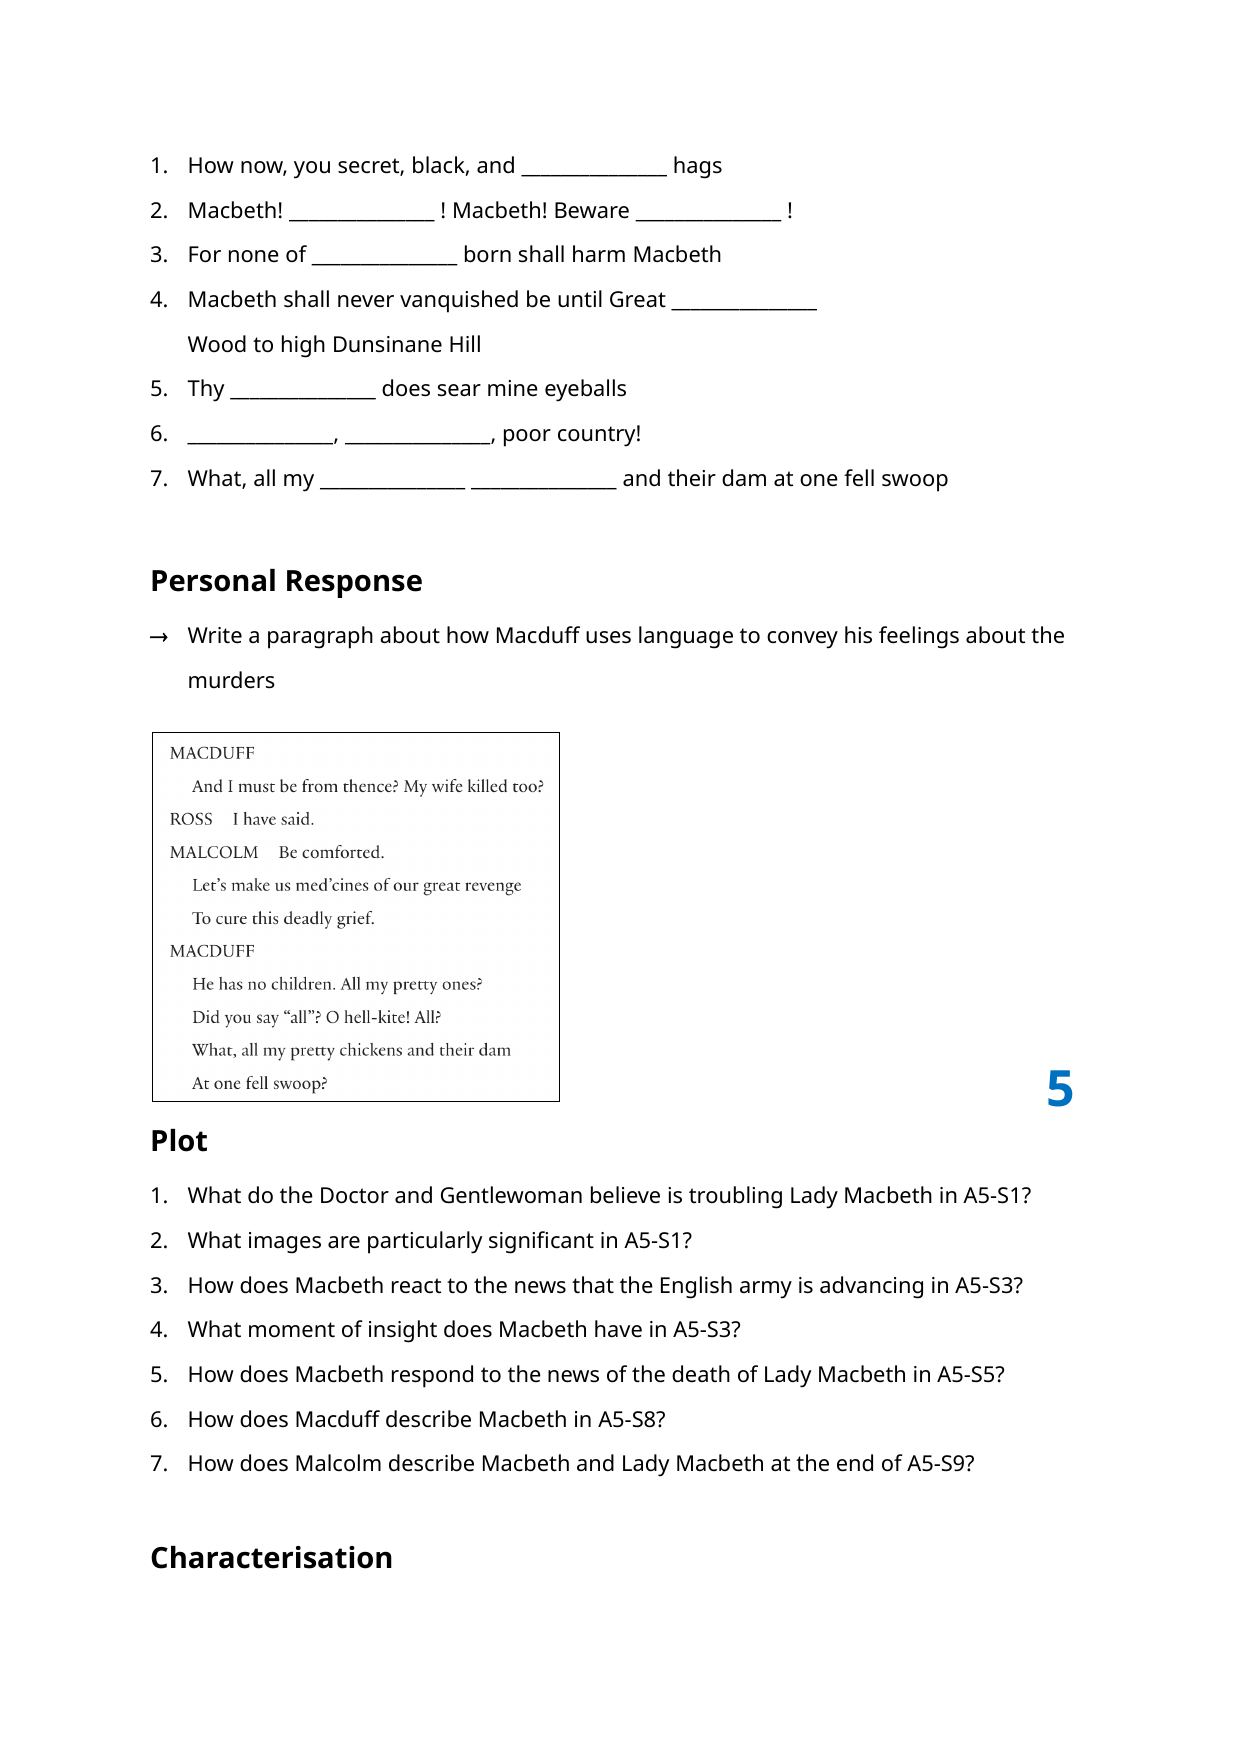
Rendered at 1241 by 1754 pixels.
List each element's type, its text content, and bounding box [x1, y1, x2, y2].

list How does Macduff describe Macbeth in A5-S8? [150, 1404, 1095, 1433]
list What images are particularly significant in A5-S1? [150, 1225, 1095, 1255]
text Personal Response [150, 561, 1090, 600]
list Write a paragraph about how Macduff uses language to convey his feelings about the murders [150, 620, 1090, 694]
list What do the Doctor and Gentlewoman believe is troubling Lady Macbeth in A5-S1? [150, 1180, 1095, 1210]
list How does Malcolm describe Macbeth and Lady Macbeth at the end of A5-S9? [150, 1448, 1095, 1478]
list How does Macbeth respond to the news of the death of Lady Macbeth in A5-S5? [150, 1359, 1095, 1389]
list What moment of insight does Macbeth have in A5-S3? [150, 1314, 1095, 1344]
list How now, you secret, black, and _______________ hags [150, 150, 1090, 180]
text Plot [150, 1121, 1090, 1160]
list Macbeth! _______________ ! Macbeth! Beware _______________ ! [150, 195, 1090, 224]
list Thy _______________ does sear mine eyeballs [150, 373, 1090, 403]
list For none of _______________ born shall harm Macbeth [150, 239, 1090, 269]
text Characterisation [150, 1538, 1090, 1577]
list _______________, _______________, poor country! [150, 418, 1090, 448]
picture [153, 733, 559, 1101]
list What, all my _______________ _______________ and their dam at one fell swoop [150, 463, 1095, 544]
list Macbeth shall never vanquished be until Great _______________ Wood to high Dunsinane Hill [150, 284, 1090, 358]
list How does Macbeth react to the news that the English army is advancing in A5-S3? [150, 1269, 1095, 1299]
